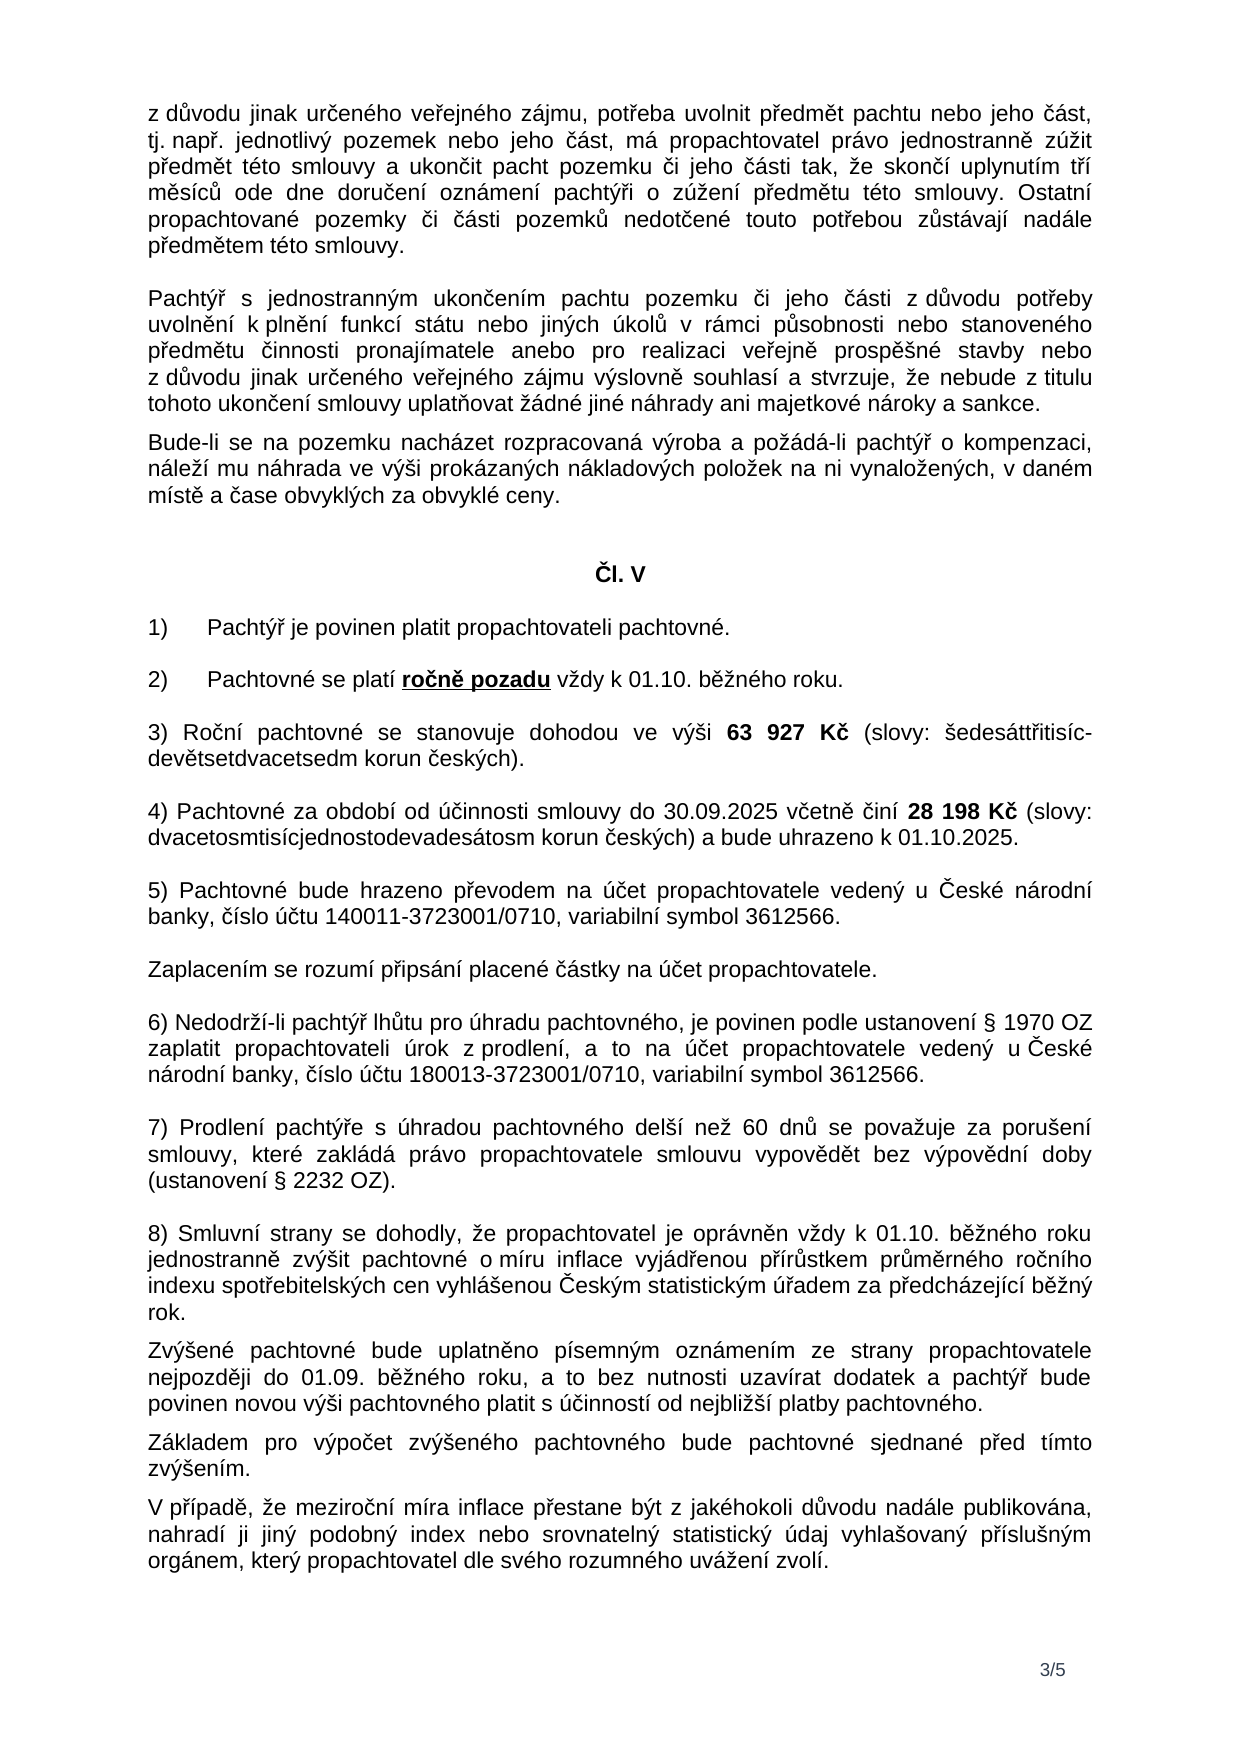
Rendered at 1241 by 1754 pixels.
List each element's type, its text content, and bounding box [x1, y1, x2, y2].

text Zaplacením se rozumí připsání placené částky na účet propachtovatele. [148, 956, 1092, 982]
text 3) Roční pachtovné se stanovuje dohodou ve výši 63 927 Kč (slovy: šedesáttřitisíc-devětsetdvacetsedm korun českých). [148, 719, 1092, 772]
list Pachtýř je povinen platit propachtovateli pachtovné. [148, 613, 1092, 640]
text 4) Pachtovné za období od účinnosti smlouvy do 30.09.2025 včetně činí 28 198 Kč (slovy: dvacetosmtisícjednostodevadesátosm korun českých) a bude uhrazeno k 01.10.2025. [148, 798, 1092, 851]
text 7) Prodlení pachtýře s úhradou pachtovného delší než 60 dnů se považuje za porušení smlouvy, které zakládá právo propachtovatele smlouvu vypovědět bez výpovědní doby (ustanovení § 2232 OZ). [148, 1114, 1092, 1193]
text Pachtýř s jednostranným ukončením pachtu pozemku či jeho části z důvodu potřeby uvolnění k plnění funkcí státu nebo jiných úkolů v rámci působnosti nebo stanoveného předmětu činnosti pronajímatele anebo pro realizaci veřejně prospěšné stavby nebo z důvodu jinak určeného veřejného zájmu výslovně souhlasí a stvrzuje, že nebude z titulu tohoto ukončení smlouvy uplatňovat žádné jiné náhrady ani majetkové nároky a sankce. [148, 285, 1092, 416]
text 5) Pachtovné bude hrazeno převodem na účet propachtovatele vedený u České národní banky, číslo účtu 140011-3723001/0710, variabilní symbol 3612566. [148, 877, 1092, 930]
text 8) Smluvní strany se dohodly, že propachtovatel je oprávněn vždy k 01.10. běžného roku jednostranně zvýšit pachtovné o míru inflace vyjádřenou přírůstkem průměrného ročního indexu spotřebitelských cen vyhlášenou Českým statistickým úřadem za předcházející běžný rok. [148, 1219, 1092, 1325]
text 6) Nedodrží-li pachtýř lhůtu pro úhradu pachtovného, je povinen podle ustanovení § 1970 OZ zaplatit propachtovateli úrok z prodlení, a to na účet propachtovatele vedený u České národní banky, číslo účtu 180013-3723001/0710, variabilní symbol 3612566. [148, 1009, 1092, 1088]
list Pachtovné se platí ročně pozadu vždy k 01.10. běžného roku. [148, 666, 1092, 692]
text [148, 100, 1092, 258]
text V případě, že meziroční míra inflace přestane být z jakéhokoli důvodu nadále publikována, nahradí ji jiný podobný index nebo srovnatelný statistický údaj vyhlašovaný příslušným orgánem, který propachtovatel dle svého rozumného uvážení zvolí. [148, 1494, 1092, 1573]
text Bude-li se na pozemku nacházet rozpracovaná výroba a požádá-li pachtýř o kompenzaci, náleží mu náhrada ve výši prokázaných nákladových položek na ni vynaložených, v daném místě a čase obvyklých za obvyklé ceny. [148, 429, 1092, 508]
text Základem pro výpočet zvýšeného pachtovného bude pachtovné sjednané před tímto zvýšením. [148, 1429, 1092, 1482]
text Čl. V [148, 561, 1092, 587]
text Zvýšené pachtovné bude uplatněno písemným oznámením ze strany propachtovatele nejpozději do 01.09. běžného roku, a to bez nutnosti uzavírat dodatek a pachtýř bude povinen novou výši pachtovného platit s účinností od nejbližší platby pachtovného. [148, 1337, 1092, 1417]
